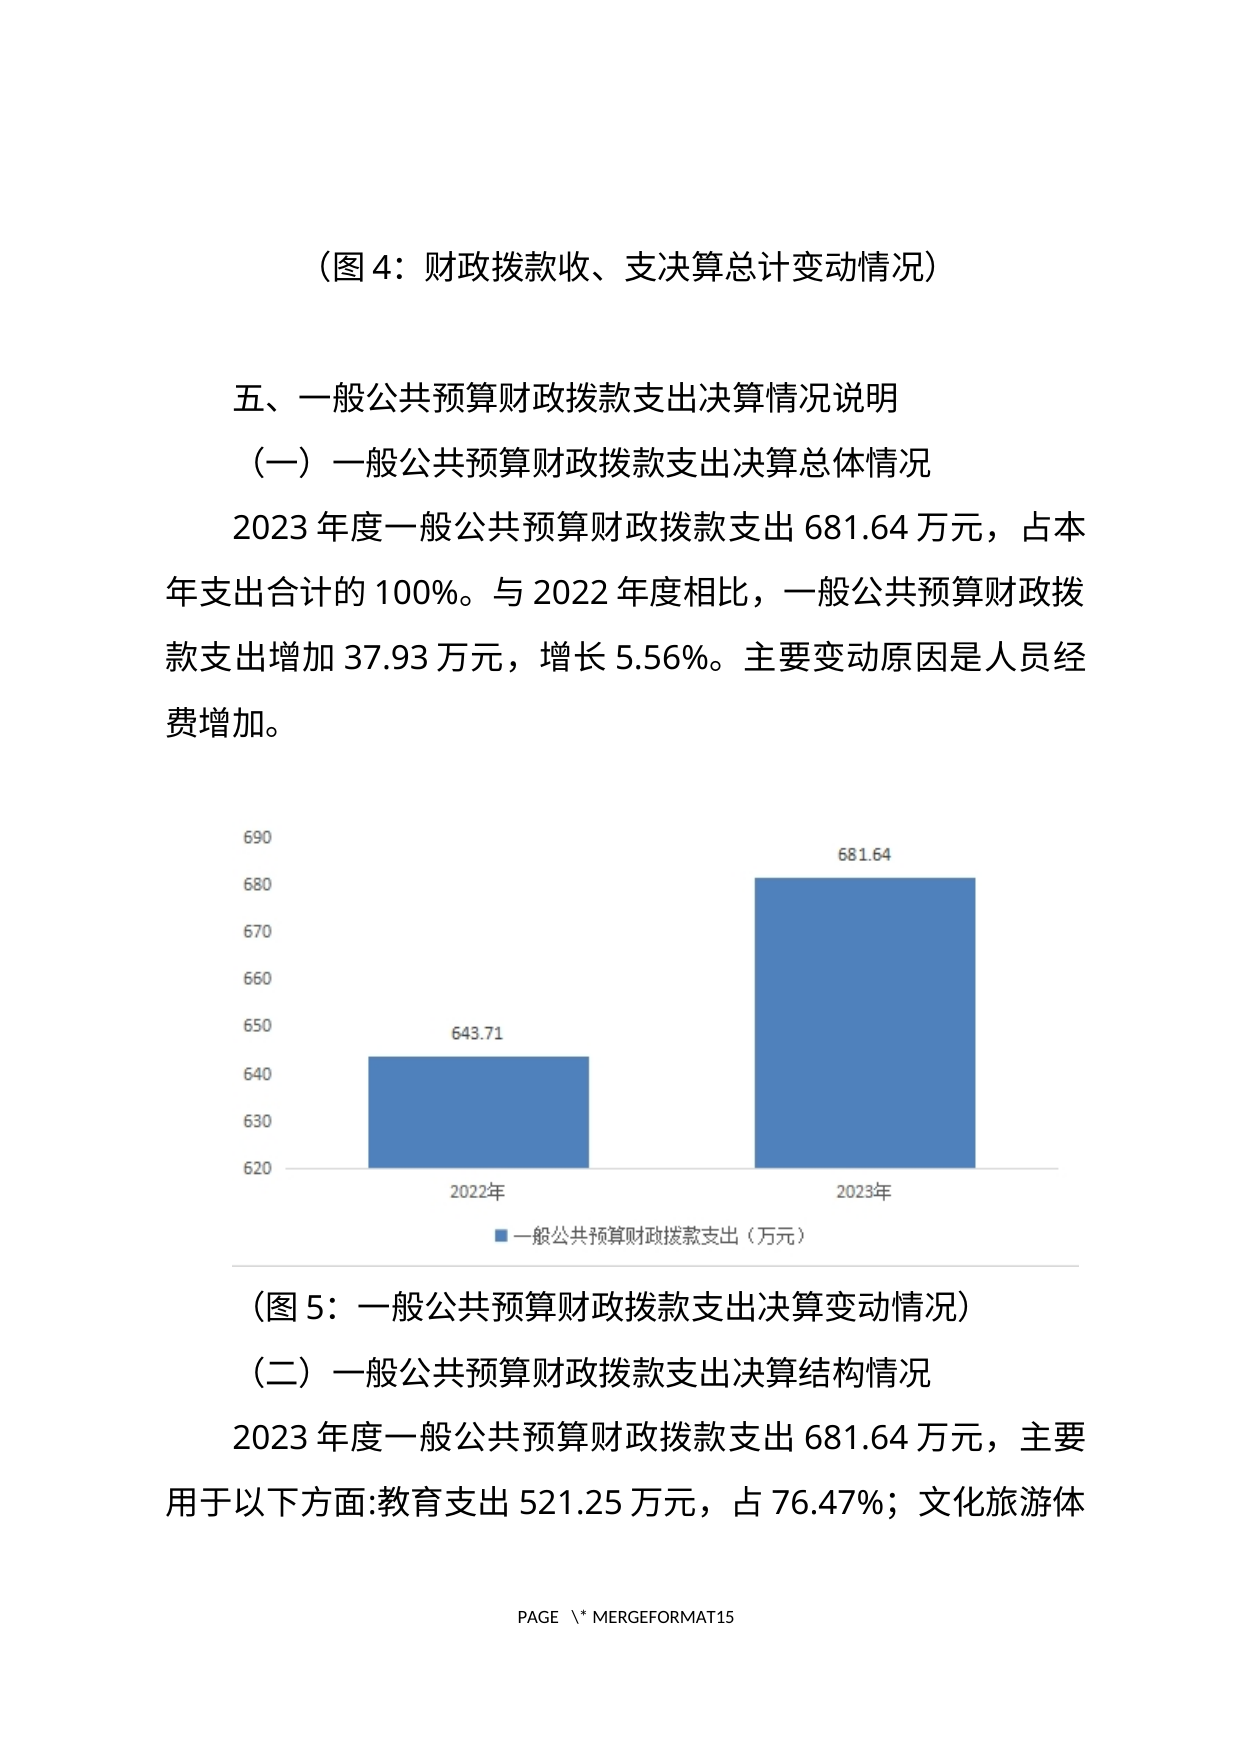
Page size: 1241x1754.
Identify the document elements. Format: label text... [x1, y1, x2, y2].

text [165, 1403, 1087, 1533]
text 2023年度一般公共预算财政拨款支出681.64万元，占本年支出合计的100%。与2022年度相比，一般公共预算财政拨款支出增加37.93万元，增长5.56%。主要变动原因是人员经费增加。 [165, 493, 1087, 753]
text （图4：财政拨款收、支决算总计变动情况） [165, 233, 1087, 298]
text （二）一般公共预算财政拨款支出决算结构情况 [165, 1338, 1087, 1403]
text （一）一般公共预算财政拨款支出决算总体情况 [165, 428, 1087, 493]
text 五、一般公共预算财政拨款支出决算情况说明 [165, 363, 1087, 428]
picture [232, 817, 1079, 1267]
text （图5：一般公共预算财政拨款支出决算变动情况） [165, 1273, 1087, 1338]
